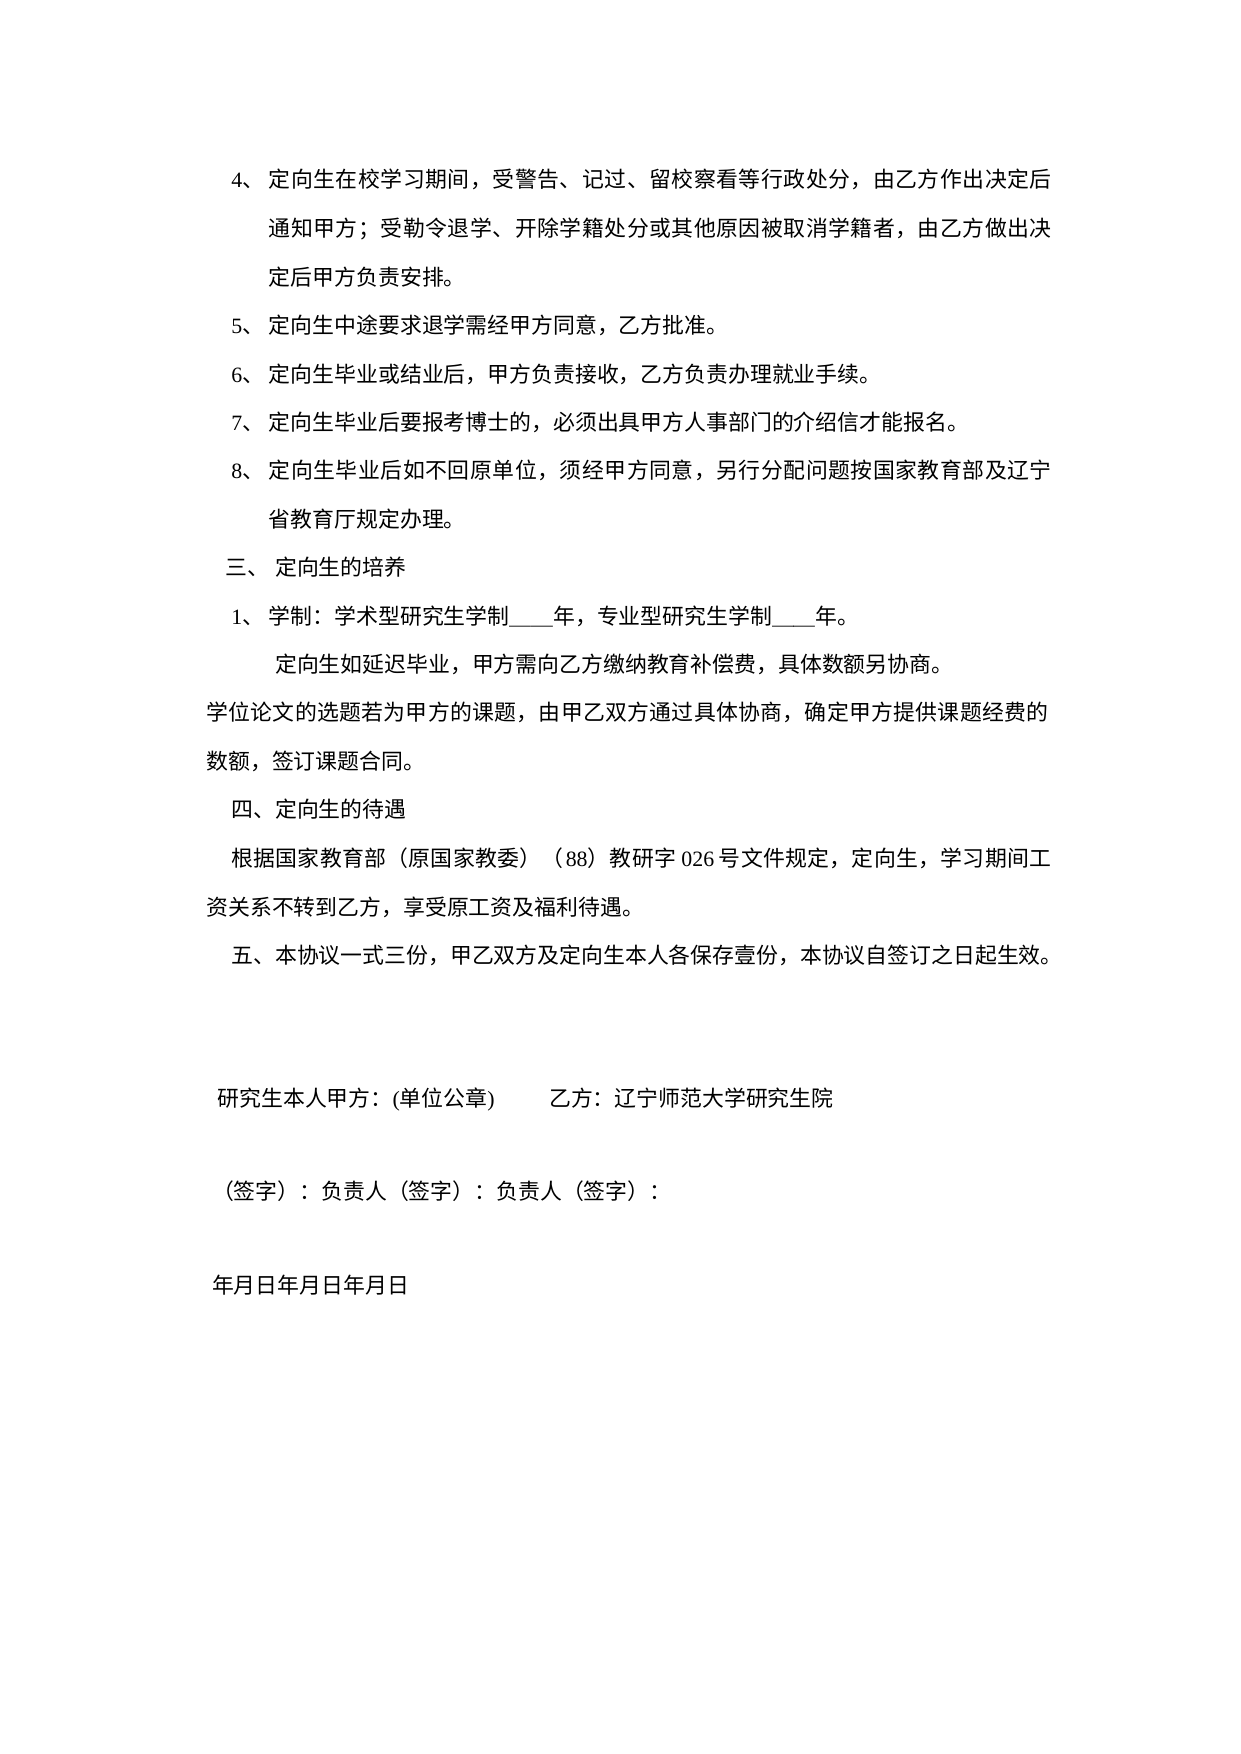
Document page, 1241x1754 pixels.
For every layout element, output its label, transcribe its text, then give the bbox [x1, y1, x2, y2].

list 定向生的培养 [225, 550, 1053, 582]
text 研究生本人甲方：(单位公章) 乙方：辽宁师范大学研究生院 [206, 1081, 1053, 1113]
text 四、定向生的待遇 [206, 792, 1053, 824]
list 定向生在校学习期间，受警告、记过、留校察看等行政处分，由乙方作出决定后通知甲方；受勒令退学、开除学籍处分或其他原因被取消学籍者，由乙方做出决定后甲方负责安排。 [231, 162, 1053, 292]
text 根据国家教育部（原国家教委）（88）教研字026号文件规定，定向生，学习期间工资关系不转到乙方，享受原工资及福利待遇。 [206, 840, 1053, 922]
list 定向生毕业或结业后，甲方负责接收，乙方负责办理就业手续。 [231, 356, 1053, 389]
list 定向生毕业后要报考博士的，必须出具甲方人事部门的介绍信才能报名。 [231, 404, 1053, 437]
list 定向生毕业后如不回原单位，须经甲方同意，另行分配问题按国家教育部及辽宁省教育厅规定办理。 [231, 453, 1053, 534]
list 定向生中途要求退学需经甲方同意，乙方批准。 [231, 308, 1053, 340]
text 定向生如延迟毕业，甲方需向乙方缴纳教育补偿费，具体数额另协商。 [231, 647, 1053, 679]
text （签字）：负责人（签字）：负责人（签字）： [206, 1174, 1053, 1206]
list 学制：学术型研究生学制＿＿年，专业型研究生学制＿＿年。 [231, 598, 1053, 631]
text 学位论文的选题若为甲方的课题，由甲乙双方通过具体协商，确定甲方提供课题经费的数额，签订课题合同。 [206, 695, 1053, 776]
text 五、本协议一式三份，甲乙双方及定向生本人各保存壹份，本协议自签订之日起生效。 [206, 937, 1053, 970]
text 年月日年月日年月日 [206, 1267, 1053, 1300]
